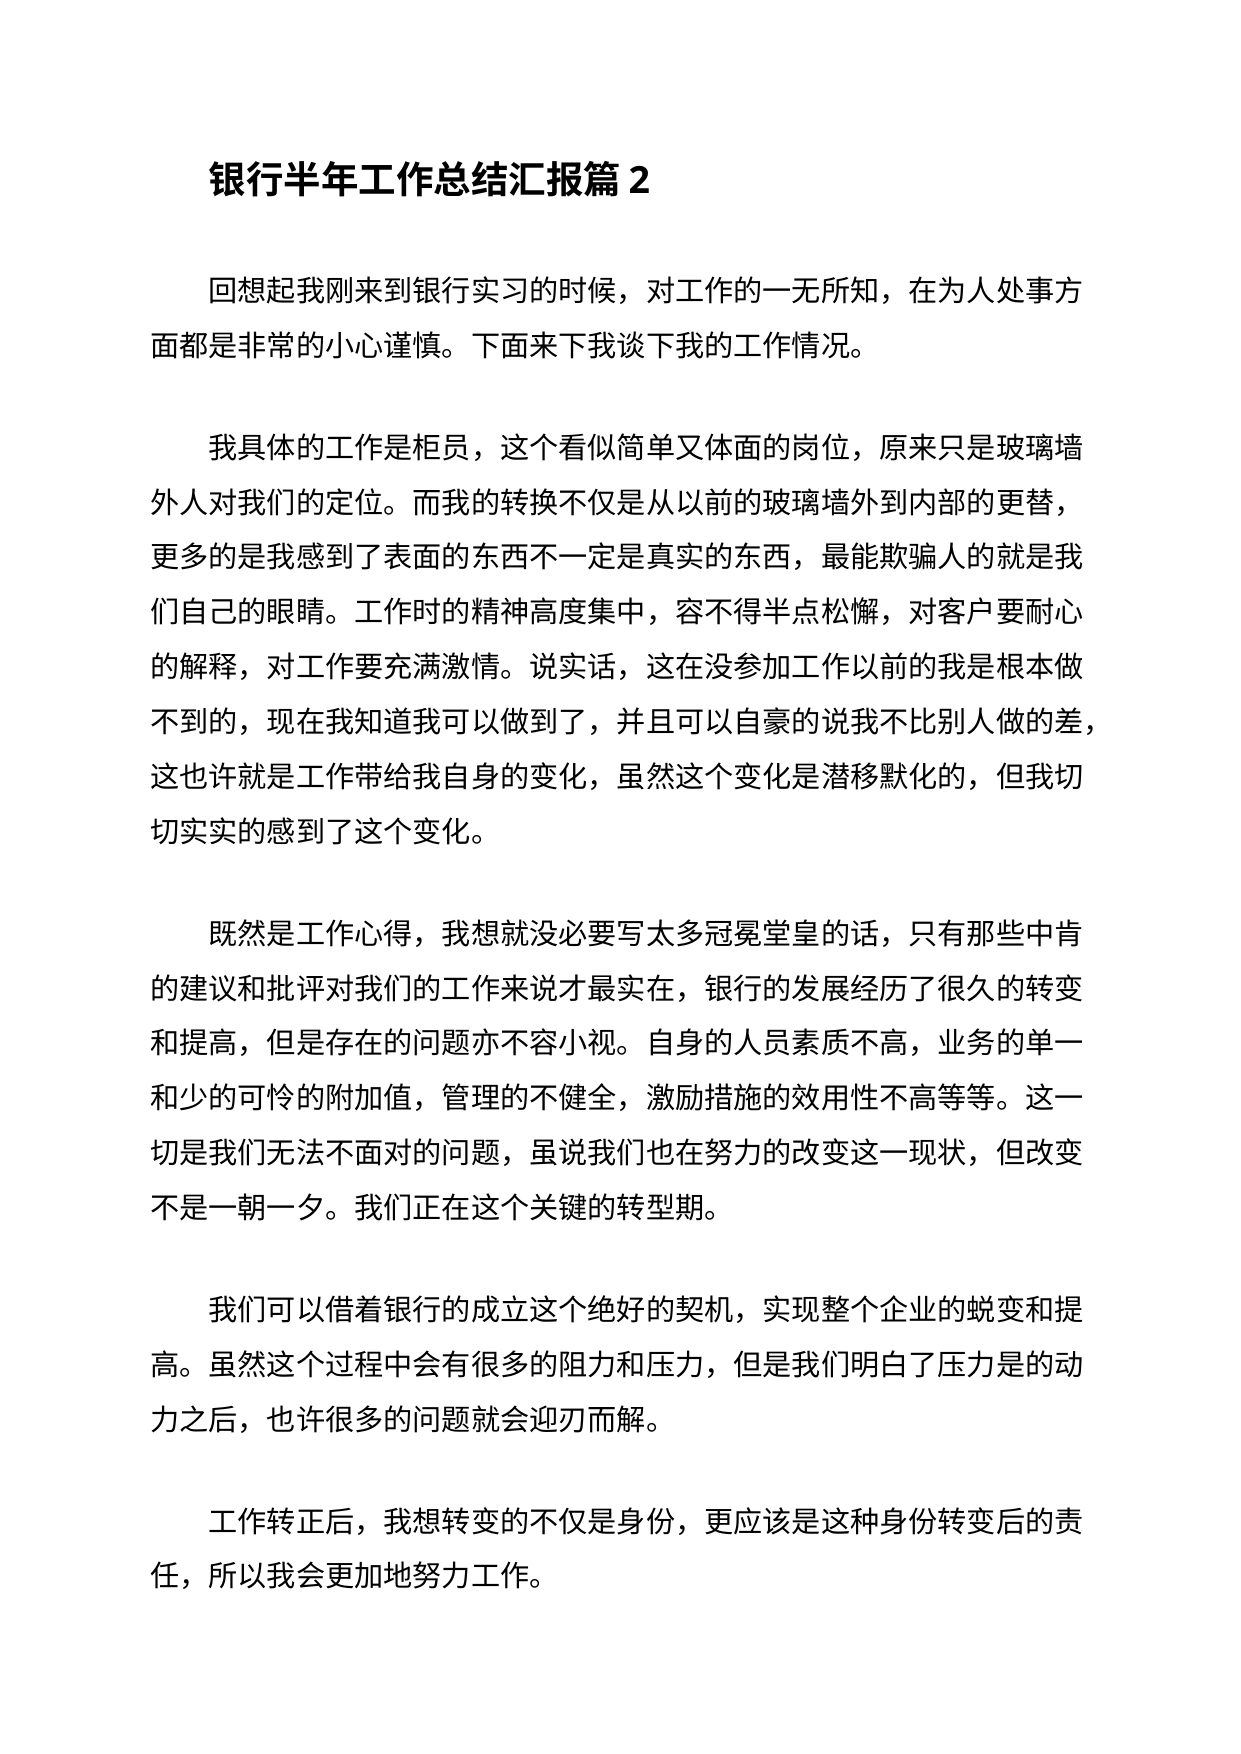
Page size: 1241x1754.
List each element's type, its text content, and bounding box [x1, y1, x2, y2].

text 回想起我刚来到银行实习的时候，对工作的一无所知，在为人处事方面都是非常的小心谨慎。下面来下我谈下我的工作情况。 [150, 268, 1090, 365]
text 银行半年工作总结汇报篇2 [150, 150, 1090, 204]
text 我们可以借着银行的成立这个绝好的契机，实现整个企业的蜕变和提高。虽然这个过程中会有很多的阻力和压力，但是我们明白了压力是的动力之后，也许很多的问题就会迎刃而解。 [150, 1287, 1090, 1439]
text 既然是工作心得，我想就没必要写太多冠冕堂皇的话，只有那些中肯的建议和批评对我们的工作来说才最实在，银行的发展经历了很久的转变和提高，但是存在的问题亦不容小视。自身的人员素质不高，业务的单一和少的可怜的附加值，管理的不健全，激励措施的效用性不高等等。这一切是我们无法不面对的问题，虽说我们也在努力的改变这一现状，但改变不是一朝一夕。我们正在这个关键的转型期。 [150, 910, 1090, 1227]
text 我具体的工作是柜员，这个看似简单又体面的岗位，原来只是玻璃墙外人对我们的定位。而我的转换不仅是从以前的玻璃墙外到内部的更替，更多的是我感到了表面的东西不一定是真实的东西，最能欺骗人的就是我们自己的眼睛。工作时的精神高度集中，容不得半点松懈，对客户要耐心的解释，对工作要充满激情。说实话，这在没参加工作以前的我是根本做不到的，现在我知道我可以做到了，并且可以自豪的说我不比别人做的差，这也许就是工作带给我自身的变化，虽然这个变化是潜移默化的，但我切切实实的感到了这个变化。 [150, 424, 1090, 851]
text 工作转正后，我想转变的不仅是身份，更应该是这种身份转变后的责任，所以我会更加地努力工作。 [150, 1498, 1090, 1595]
